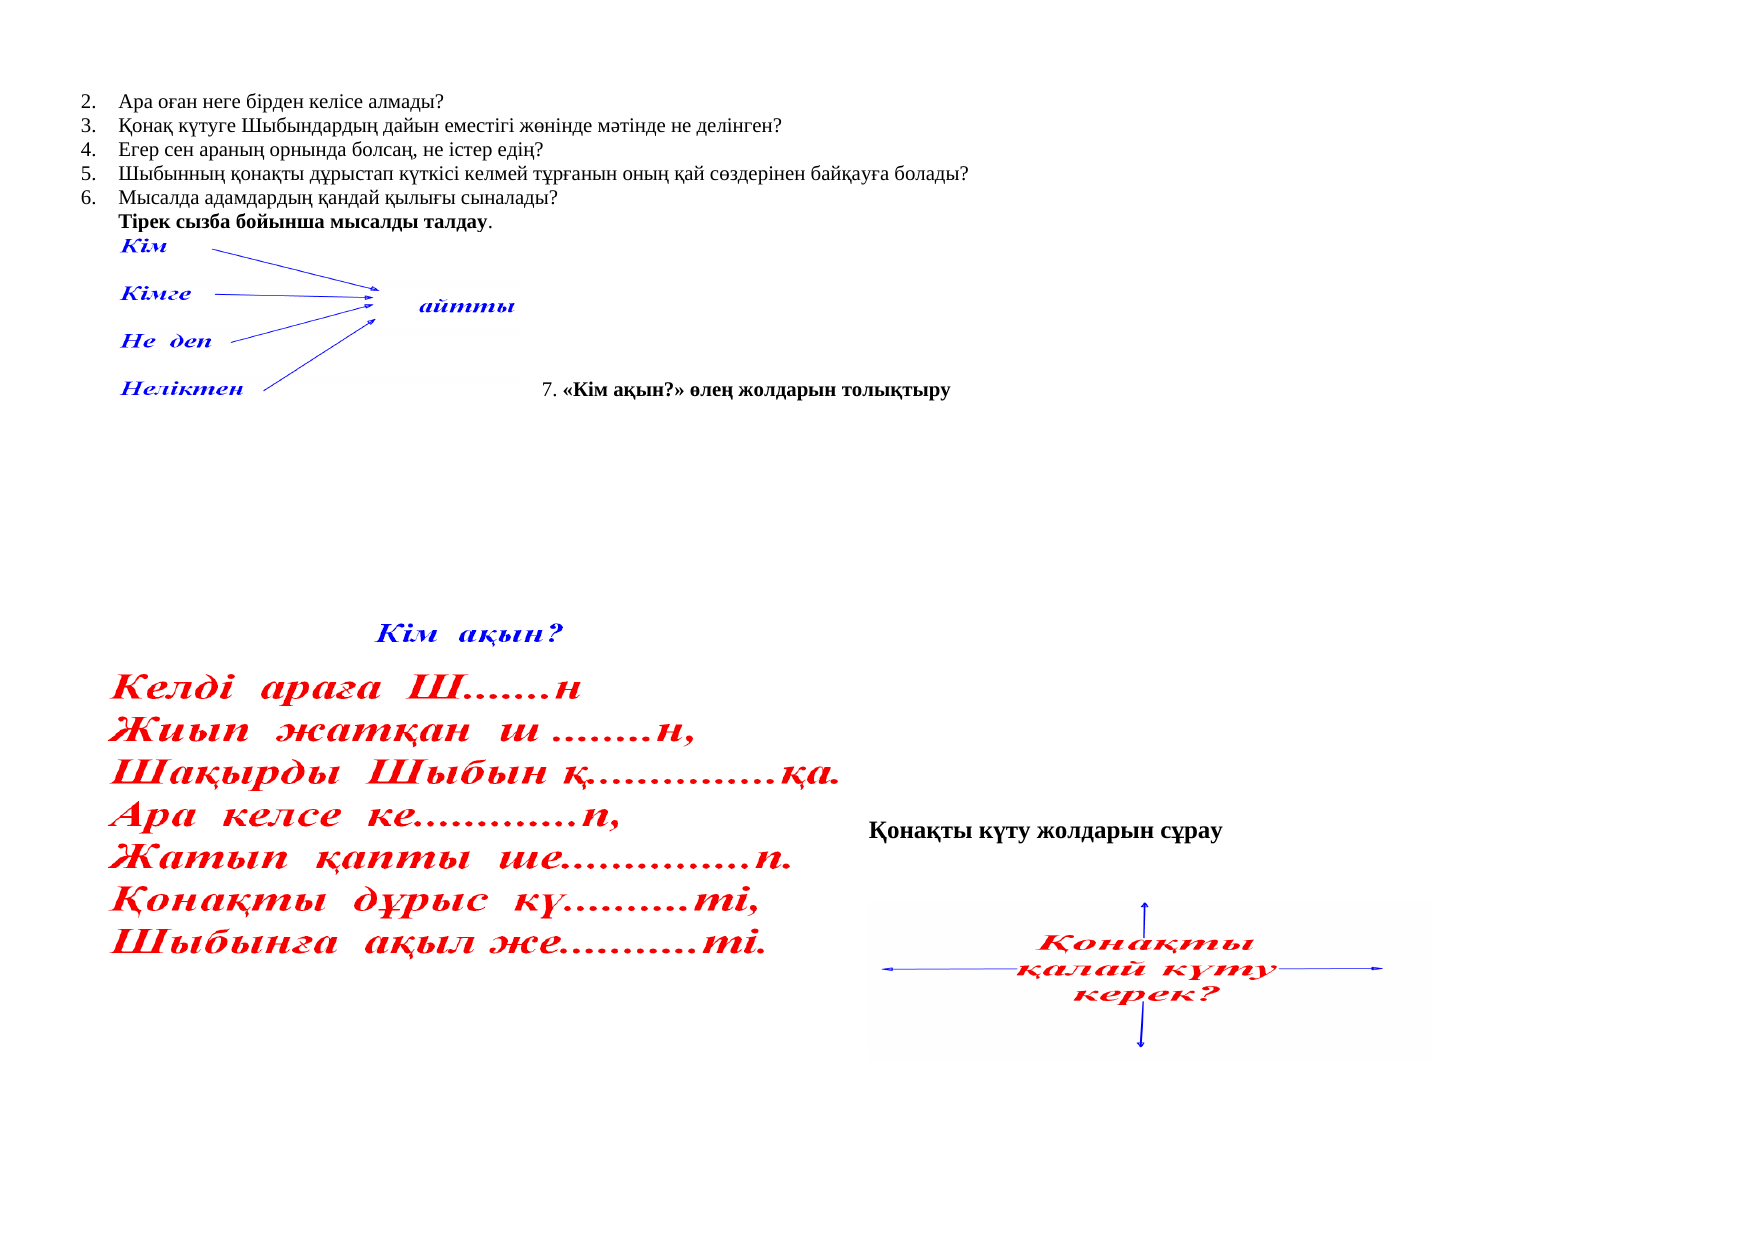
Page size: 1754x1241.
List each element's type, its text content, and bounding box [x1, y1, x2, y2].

text 7. «Кім ақын?» өлең жолдарын толықтыру [118, 377, 1636, 401]
list Ара оған неге бірден келісе алмады? [81, 88, 1636, 113]
text Қонақты күту жолдарын сұрау [850, 815, 1636, 844]
text Тірек сызба бойынша мысалды талдау. [118, 209, 1636, 233]
list Шыбынның қонақты дұрыстап күткісі келмей тұрғанын оның қай сөздерінен байқауға болады? [81, 161, 1636, 185]
picture [118, 232, 523, 399]
list Қонақ күтуге Шыбындардың дайын еместігі жөнінде мәтінде не делінген? [81, 113, 1636, 137]
list Егер сен араның орнында болсаң, не істер едің? [81, 137, 1636, 161]
picture [868, 901, 1432, 1061]
list Мысалда адамдардың қандай қылығы сыналады? [81, 185, 1636, 209]
picture [107, 615, 850, 960]
